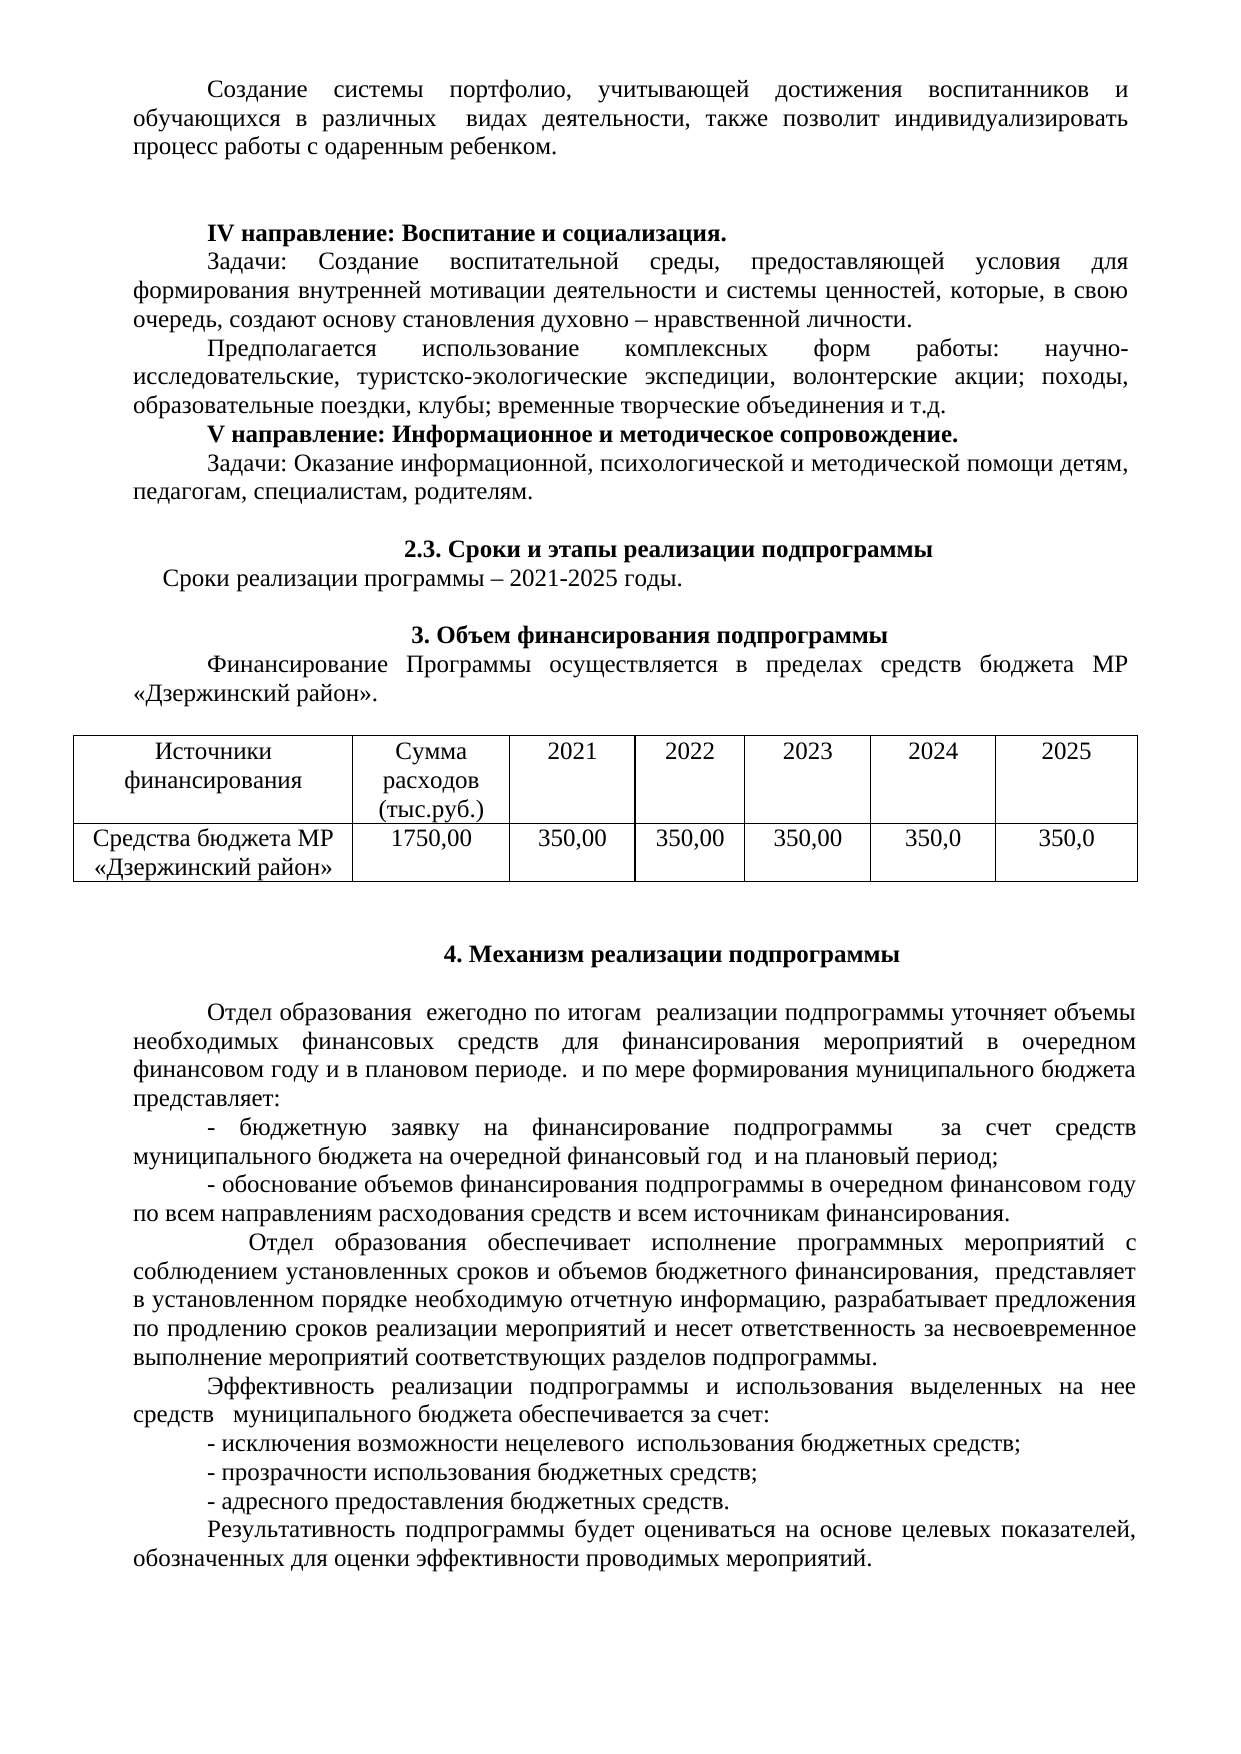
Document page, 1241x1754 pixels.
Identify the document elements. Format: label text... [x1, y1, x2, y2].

table_header 2024 [871, 736, 995, 822]
text 2.3. Сроки и этапы реализации подпрограммы [111, 534, 1137, 563]
table_header Сумма расходов (тыс.руб.) [353, 736, 509, 822]
text Отдел образования ежегодно по итогам реализации подпрограммы уточняет объемы необходимых финансовых средств для финансирования мероприятий в очередном финансовом году и в плановом периоде. и по мере формирования муниципального бюджета представляет: [133, 997, 1137, 1112]
text IV направление: Воспитание и социализация. [133, 218, 1129, 246]
table_cell 350,00 [510, 824, 634, 881]
text 3. Объем финансирования подпрограммы [74, 620, 1137, 649]
table_cell 1750,00 [353, 824, 509, 881]
text Задачи: Оказание информационной, психологической и методической помощи детям, педагогам, специалистам, родителям. [133, 448, 1129, 505]
text Сроки реализации программы – 2021-2025 годы. [74, 563, 1137, 591]
table_cell 350,0 [996, 824, 1137, 881]
text - прозрачности использования бюджетных средств; [133, 1457, 1137, 1486]
text Создание системы портфолио, учитывающей достижения воспитанников и обучающихся в различных видах деятельности, также позволит индивидуализировать процесс работы с одаренным ребенком. [133, 74, 1129, 160]
table_header 2025 [996, 736, 1137, 822]
text Эффективность реализации подпрограммы и использования выделенных на нее средств муниципального бюджета обеспечивается за счет: [133, 1371, 1137, 1428]
table_cell 350,0 [871, 824, 995, 881]
table_cell 350,00 [745, 824, 870, 881]
table_cell 350,00 [636, 824, 744, 881]
text Задачи: Создание воспитательной среды, предоставляющей условия для формирования внутренней мотивации деятельности и системы ценностей, которые, в свою очередь, создают основу становления духовно – нравственной личности. [133, 246, 1129, 333]
text - адресного предоставления бюджетных средств. [133, 1486, 1137, 1514]
text - бюджетную заявку на финансирование подпрограммы за счет средств муниципального бюджета на очередной финансовый год и на плановый период; [133, 1112, 1137, 1169]
table_header 2022 [636, 736, 744, 822]
table_header 2023 [745, 736, 870, 822]
text V направление: Информационное и методическое сопровождение. [133, 419, 1129, 448]
table_header Источники финансирования [74, 736, 352, 822]
text Отдел образования обеспечивает исполнение программных мероприятий с соблюдением установленных сроков и объемов бюджетного финансирования, представляет в установленном порядке необходимую отчетную информацию, разрабатывает предложения по продлению сроков реализации мероприятий и несет ответственность за несвоевременное выполнение мероприятий соответствующих разделов подпрограммы. [133, 1227, 1137, 1371]
text Финансирование Программы осуществляется в пределах средств бюджета МР «Дзержинский район». [133, 649, 1129, 706]
text - обоснование объемов финансирования подпрограммы в очередном финансовом году по всем направлениям расходования средств и всем источникам финансирования. [133, 1169, 1137, 1227]
table_header 2021 [510, 736, 634, 822]
text 4. Механизм реализации подпрограммы [74, 939, 1137, 968]
text - исключения возможности нецелевого использования бюджетных средств; [133, 1428, 1137, 1457]
text Результативность подпрограммы будет оцениваться на основе целевых показателей, обозначенных для оценки эффективности проводимых мероприятий. [133, 1514, 1137, 1572]
table_cell Средства бюджета МР «Дзержинский район» [74, 824, 352, 881]
text Предполагается использование комплексных форм работы: научно-исследовательские, туристско-экологические экспедиции, волонтерские акции; походы, образовательные поездки, клубы; временные творческие объединения и т.д. [133, 333, 1129, 419]
